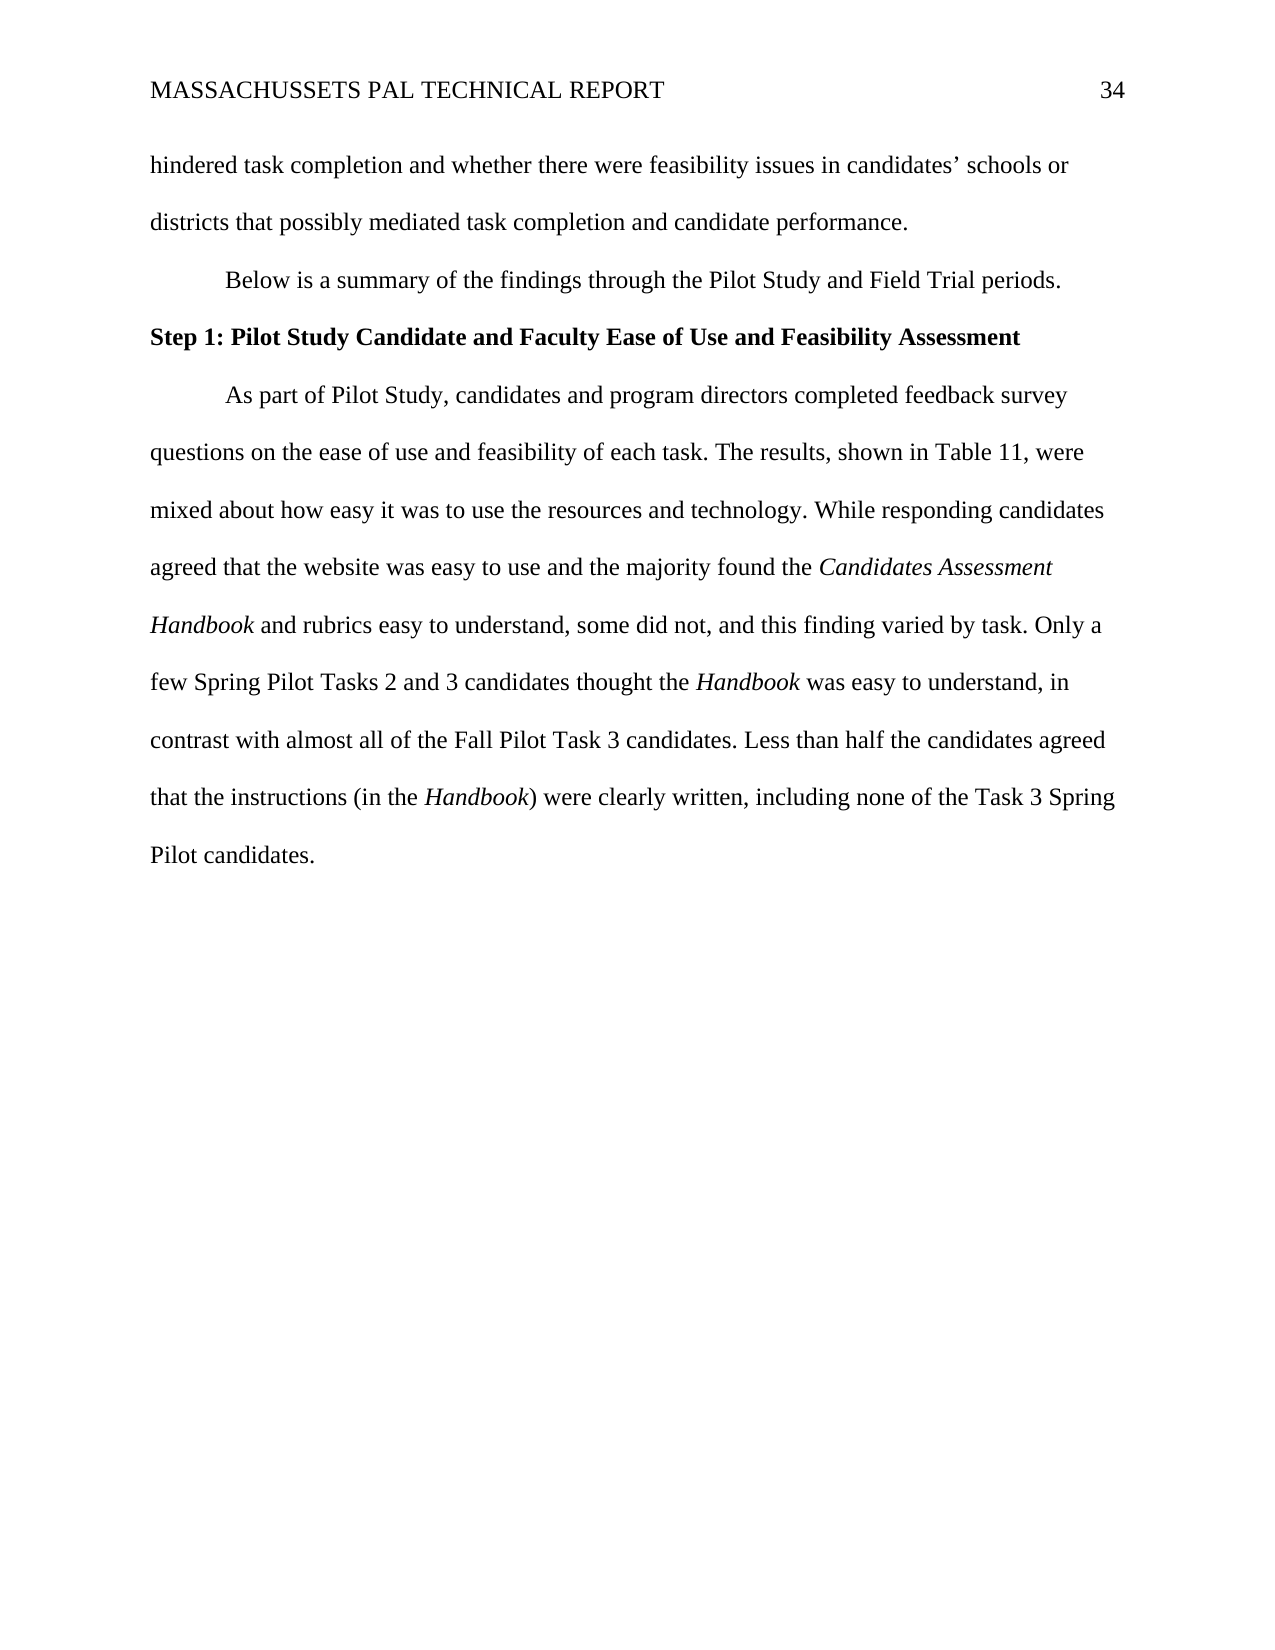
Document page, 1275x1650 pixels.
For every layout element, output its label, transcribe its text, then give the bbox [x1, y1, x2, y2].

text Below is a summary of the findings through the Pilot Study and Field Trial periods. [150, 265, 1125, 294]
text Step 1: Pilot Study Candidate and Faculty Ease of Use and Feasibility Assessment [150, 322, 1125, 351]
text As part of Pilot Study, candidates and program directors completed feedback survey questions on the ease of use and feasibility of each task. The results, shown in Table 11, were mixed about how easy it was to use the resources and technology. While responding candidates agreed that the website was easy to use and the majority found the Candidates Assessment Handbook and rubrics easy to understand, some did not, and this finding varied by task. Only a few Spring Pilot Tasks 2 and 3 candidates thought the Handbook was easy to understand, in contrast with almost all of the Fall Pilot Task 3 candidates. Less than half the candidates agreed that the instructions (in the Handbook) were clearly written, including none of the Task 3 Spring Pilot candidates. [150, 380, 1125, 869]
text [150, 150, 1125, 236]
